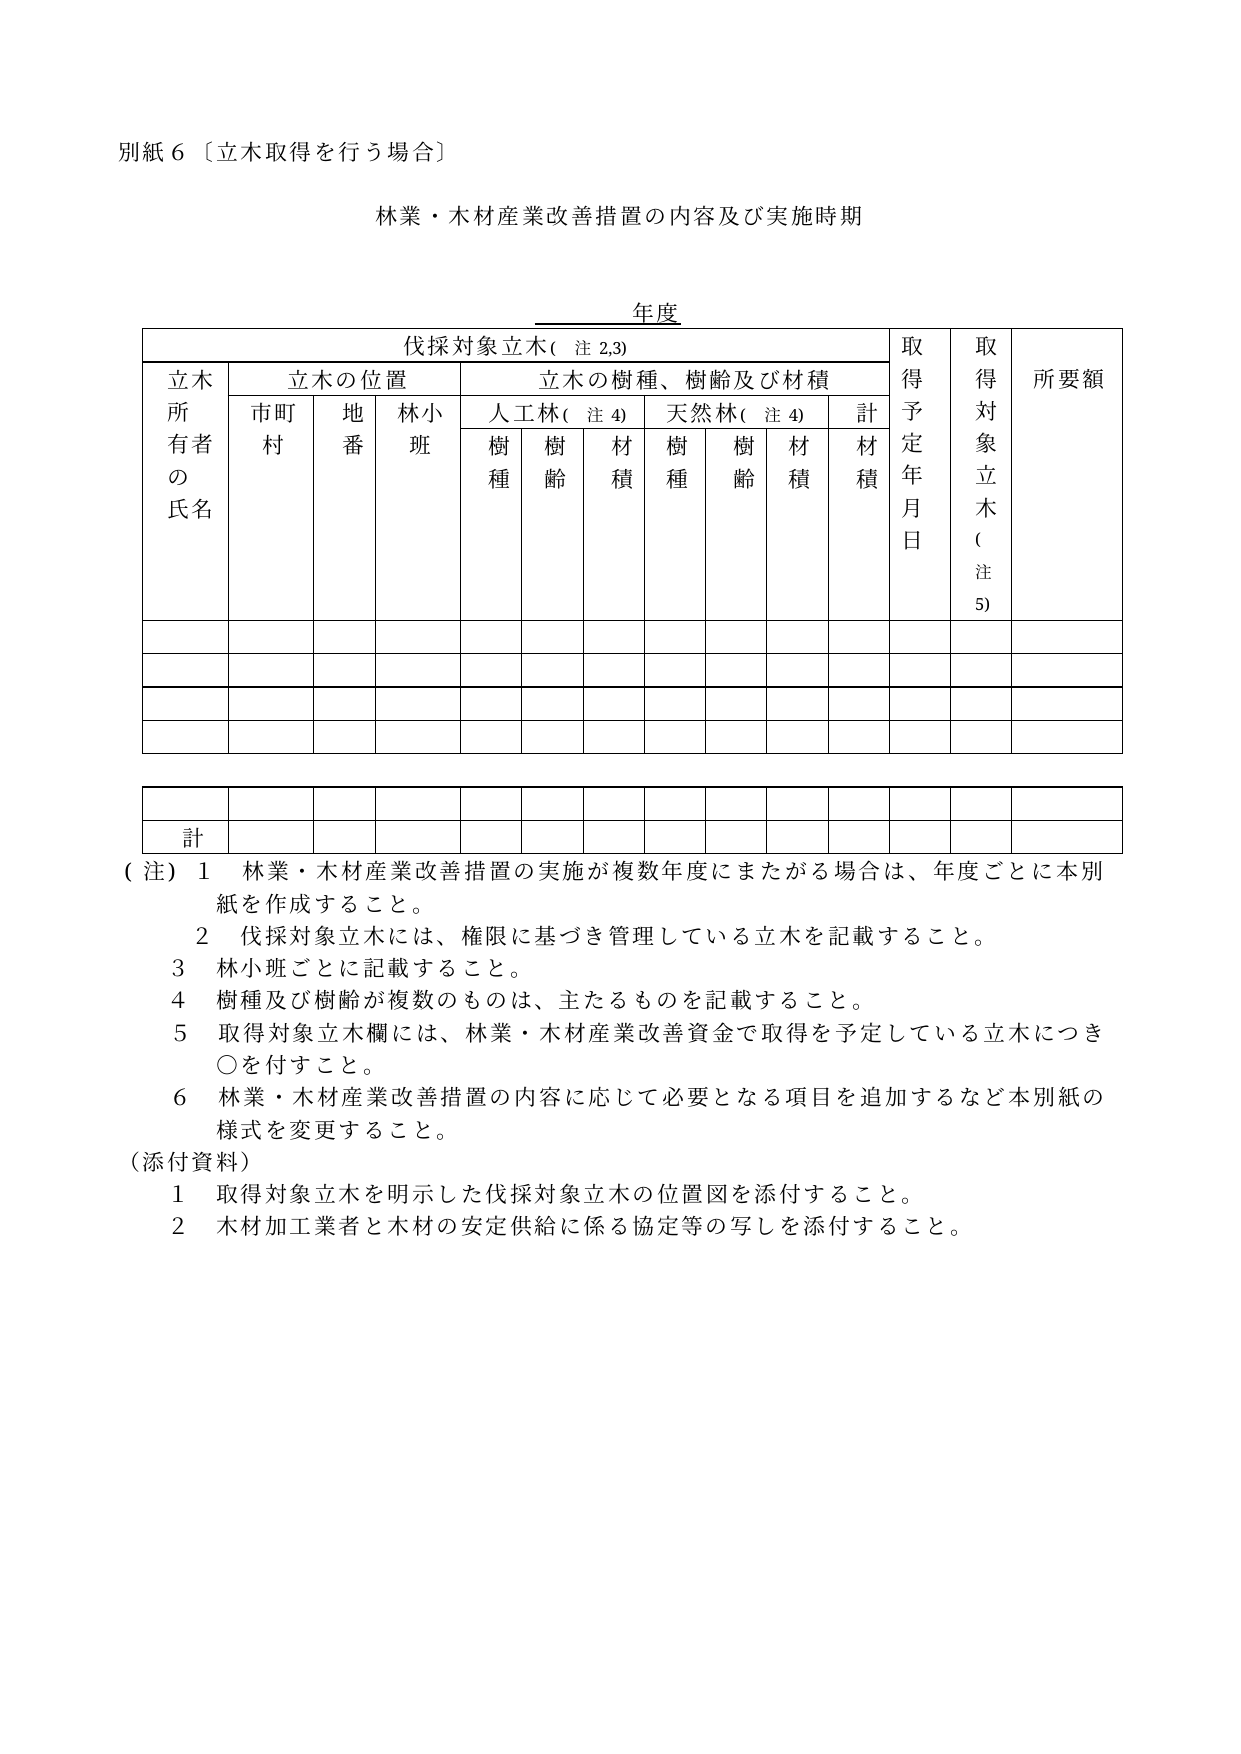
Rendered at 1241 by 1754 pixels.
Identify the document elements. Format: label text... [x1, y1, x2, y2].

table_header 取得 対象 立木(注5) [951, 329, 1011, 620]
table_cell 計 [143, 821, 228, 853]
table_cell [767, 621, 828, 653]
table_cell [706, 654, 766, 686]
text 別紙６〔立木取得を行う場合〕 [118, 134, 1122, 167]
table_cell [767, 688, 828, 720]
table_header 所要額 [1012, 329, 1122, 620]
table_cell [314, 721, 375, 753]
table_cell [584, 654, 644, 686]
table_cell [522, 721, 583, 753]
table_cell [522, 654, 583, 686]
text ６ 林業・木材産業改善措置の内容に応じて必要となる項目を追加するなど本別紙の様式を変更すること。 [118, 1080, 1109, 1145]
table_cell 樹種 [645, 429, 705, 620]
table_cell [829, 821, 889, 853]
text １ 取得対象立木を明示した伐採対象立木の位置図を添付すること。 [118, 1177, 1109, 1209]
table_cell [376, 688, 460, 720]
table_cell [143, 721, 228, 753]
table_cell [767, 721, 828, 753]
table_cell [706, 688, 766, 720]
table_cell [461, 821, 521, 853]
text ２ 伐採対象立木には、権限に基づき管理している立木を記載すること。 [118, 919, 1109, 951]
table_cell [706, 621, 766, 653]
table_cell [890, 621, 950, 653]
table_header [951, 788, 1011, 820]
table_header [314, 788, 375, 820]
table_cell 林小班 [376, 396, 460, 620]
table_header [645, 788, 705, 820]
table_cell [229, 821, 313, 853]
table_cell [951, 721, 1011, 753]
text （添付資料） [118, 1145, 1122, 1177]
table_header [143, 788, 228, 820]
table_cell [951, 654, 1011, 686]
table_cell 人工林(注4) [461, 396, 644, 428]
table_cell [645, 821, 705, 853]
text ３ 林小班ごとに記載すること。 [118, 951, 1109, 983]
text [118, 1209, 1122, 1242]
table_cell [1012, 688, 1122, 720]
table_cell [229, 654, 313, 686]
table_header [1012, 788, 1122, 820]
table_cell [584, 821, 644, 853]
table_cell [1012, 721, 1122, 753]
table_header 取得予定年月日 [890, 329, 950, 620]
table_header [522, 788, 583, 820]
table_cell [229, 721, 313, 753]
table_cell [767, 654, 828, 686]
table_header [829, 788, 889, 820]
table_cell [314, 688, 375, 720]
table_cell [314, 821, 375, 853]
table_cell [376, 654, 460, 686]
table_cell [376, 721, 460, 753]
table_cell [143, 688, 228, 720]
table_cell [645, 621, 705, 653]
table_cell [376, 621, 460, 653]
text 林業・木材産業改善措置の内容及び実施時期 [118, 199, 1122, 231]
table_cell 天然林(注4) [645, 396, 828, 428]
table_cell [314, 654, 375, 686]
table_cell [143, 621, 228, 653]
table_cell [522, 821, 583, 853]
table_cell [584, 688, 644, 720]
table_cell 材積 [584, 429, 644, 620]
table_cell 樹種 [461, 429, 521, 620]
table_cell [1012, 621, 1122, 653]
text 年度 [118, 296, 1122, 328]
table_cell 計 [829, 396, 889, 428]
table_cell [890, 821, 950, 853]
table_cell 材積 [829, 429, 889, 620]
text ４ 樹種及び樹齢が複数のものは、主たるものを記載すること。 [118, 983, 1109, 1016]
table_cell [706, 721, 766, 753]
table_cell [522, 621, 583, 653]
table_cell [584, 621, 644, 653]
table_cell [829, 621, 889, 653]
table_header [229, 788, 313, 820]
table_cell 立木の位置 [229, 363, 460, 395]
table_header [890, 788, 950, 820]
table_cell [829, 688, 889, 720]
table_cell 立木の樹種、樹齢及び材積 [461, 363, 889, 395]
table_header [376, 788, 460, 820]
table_cell [890, 688, 950, 720]
table_cell [767, 821, 828, 853]
table_header 伐採対象立木(注2,3) [143, 329, 889, 361]
table_cell [951, 688, 1011, 720]
table_cell [951, 821, 1011, 853]
table_header [767, 788, 828, 820]
text ５ 取得対象立木欄には、林業・木材産業改善資金で取得を予定している立木につき○を付すこと。 [118, 1016, 1109, 1080]
table_cell [1012, 654, 1122, 686]
table_cell 樹齢 [522, 429, 583, 620]
table_cell [706, 821, 766, 853]
table_cell [829, 654, 889, 686]
table_cell 市町村 [229, 396, 313, 620]
table_cell [143, 654, 228, 686]
table_cell 材積 [767, 429, 828, 620]
table_cell [645, 721, 705, 753]
table_header [584, 788, 644, 820]
table_header [461, 788, 521, 820]
table_cell [376, 821, 460, 853]
table_cell 立木所 有者の 氏名 [143, 363, 228, 620]
table_cell [229, 688, 313, 720]
table_header [706, 788, 766, 820]
table_cell [890, 654, 950, 686]
table_cell [229, 621, 313, 653]
table_cell [829, 721, 889, 753]
table_cell 地番 [314, 396, 375, 620]
table_cell [461, 621, 521, 653]
table_cell [314, 621, 375, 653]
table_cell [461, 688, 521, 720]
table_cell 樹齢 [706, 429, 766, 620]
table_cell [584, 721, 644, 753]
table_cell [1012, 821, 1122, 853]
text (注) １ 林業・木材産業改善措置の実施が複数年度にまたがる場合は、年度ごとに本別紙を作成すること。 [118, 854, 1109, 919]
table_cell [645, 654, 705, 686]
table_cell [645, 688, 705, 720]
table_cell [522, 688, 583, 720]
table_cell [951, 621, 1011, 653]
table_cell [461, 654, 521, 686]
table_cell [461, 721, 521, 753]
table_cell [890, 721, 950, 753]
